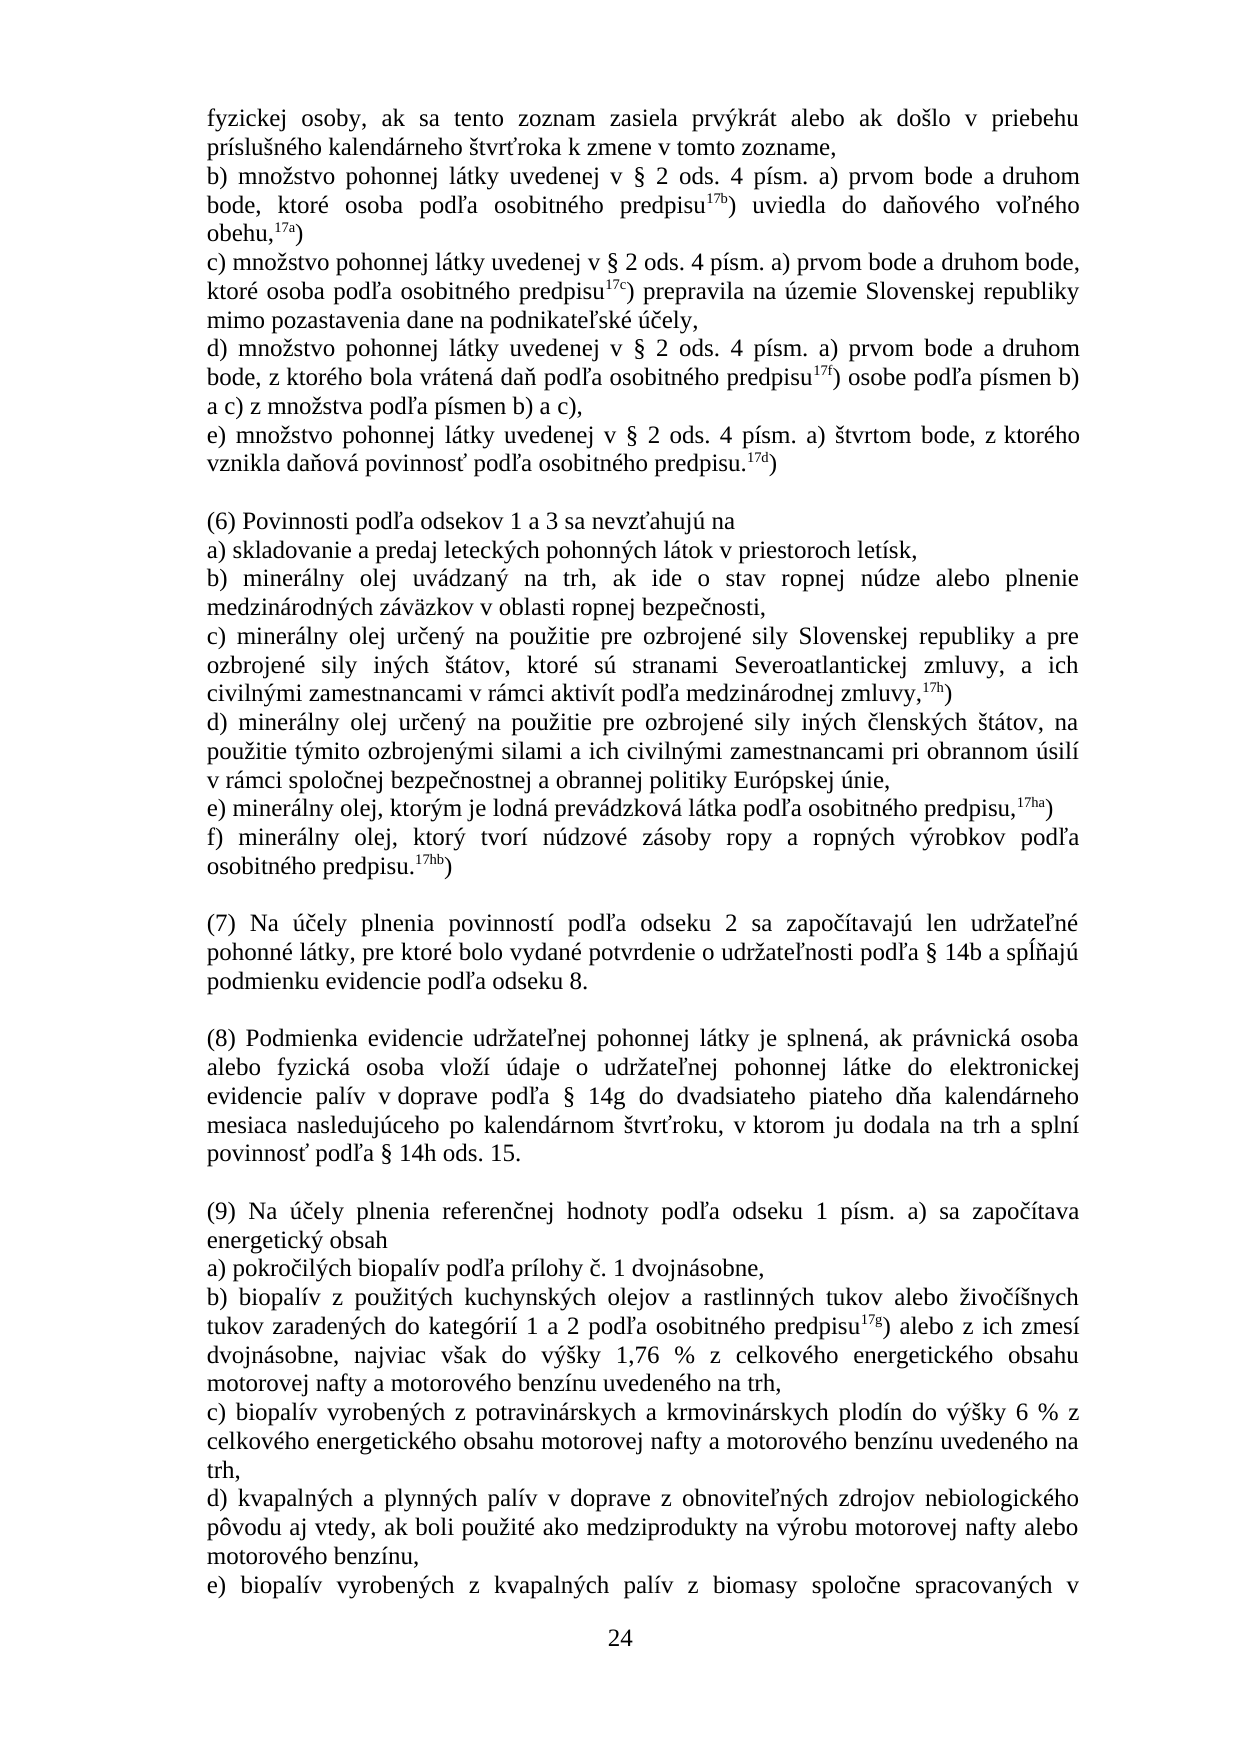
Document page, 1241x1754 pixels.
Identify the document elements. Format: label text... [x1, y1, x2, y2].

text e) množstvo pohonnej látky uvedenej v § 2 ods. 4 písm. a) štvrtom bode, z ktorého vznikla daňová povinnosť podľa osobitného predpisu.17d) [207, 420, 1080, 477]
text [207, 103, 1080, 161]
text f) minerálny olej, ktorý tvorí núdzové zásoby ropy a ropných výrobkov podľa osobitného predpisu.17hb) [207, 822, 1080, 880]
text d) minerálny olej určený na použitie pre ozbrojené sily iných členských štátov, na použitie týmito ozbrojenými silami a ich civilnými zamestnancami pri obrannom úsilí v rámci spoločnej bezpečnostnej a obrannej politiky Európskej únie, [207, 707, 1080, 793]
text (9) Na účely plnenia referenčnej hodnoty podľa odseku 1 písm. a) sa započítava energetický obsah [207, 1196, 1080, 1253]
text (6) Povinnosti podľa odsekov 1 a 3 sa nevzťahujú na [207, 506, 1080, 535]
text e) minerálny olej, ktorým je lodná prevádzková látka podľa osobitného predpisu,17ha) [207, 793, 1080, 822]
text d) kvapalných a plynných palív v doprave z obnoviteľných zdrojov nebiologického pôvodu aj vtedy, ak boli použité ako medziprodukty na výrobu motorovej nafty alebo motorového benzínu, [207, 1483, 1080, 1570]
text c) minerálny olej určený na použitie pre ozbrojené sily Slovenskej republiky a pre ozbrojené sily iných štátov, ktoré sú stranami Severoatlantickej zmluvy, a ich civilnými zamestnancami v rámci aktivít podľa medzinárodnej zmluvy,17h) [207, 621, 1080, 707]
text c) množstvo pohonnej látky uvedenej v § 2 ods. 4 písm. a) prvom bode a druhom bode, ktoré osoba podľa osobitného predpisu17c) prepravila na územie Slovenskej republiky mimo pozastavenia dane na podnikateľské účely, [207, 247, 1080, 333]
text (8) Podmienka evidencie udržateľnej pohonnej látky je splnená, ak právnická osoba alebo fyzická osoba vloží údaje o udržateľnej pohonnej látke do elektronickej evidencie palív v doprave podľa § 14g do dvadsiateho piateho dňa kalendárneho mesiaca nasledujúceho po kalendárnom štvrťroku, v ktorom ju dodala na trh a splní povinnosť podľa § 14h ods. 15. [207, 1023, 1080, 1167]
text b) minerálny olej uvádzaný na trh, ak ide o stav ropnej núdze alebo plnenie medzinárodných záväzkov v oblasti ropnej bezpečnosti, [207, 563, 1080, 621]
text d) množstvo pohonnej látky uvedenej v § 2 ods. 4 písm. a) prvom bode a druhom bode, z ktorého bola vrátená daň podľa osobitného predpisu17f) osobe podľa písmen b) a c) z množstva podľa písmen b) a c), [207, 333, 1080, 420]
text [207, 1570, 1080, 1598]
text a) pokročilých biopalív podľa prílohy č. 1 dvojnásobne, [207, 1253, 1080, 1282]
text c) biopalív vyrobených z potravinárskych a krmovinárskych plodín do výšky 6 % z celkového energetického obsahu motorovej nafty a motorového benzínu uvedeného na trh, [207, 1397, 1080, 1483]
text (7) Na účely plnenia povinností podľa odseku 2 sa započítavajú len udržateľné pohonné látky, pre ktoré bolo vydané potvrdenie o udržateľnosti podľa § 14b a spĺňajú podmienku evidencie podľa odseku 8. [207, 908, 1080, 995]
text b) množstvo pohonnej látky uvedenej v § 2 ods. 4 písm. a) prvom bode a druhom bode, ktoré osoba podľa osobitného predpisu17b) uviedla do daňového voľného obehu,17a) [207, 161, 1080, 247]
text b) biopalív z použitých kuchynských olejov a rastlinných tukov alebo živočíšnych tukov zaradených do kategórií 1 a 2 podľa osobitného predpisu17g) alebo z ich zmesí dvojnásobne, najviac však do výšky 1,76 % z celkového energetického obsahu motorovej nafty a motorového benzínu uvedeného na trh, [207, 1282, 1080, 1397]
text a) skladovanie a predaj leteckých pohonných látok v priestoroch letísk, [207, 535, 1080, 563]
